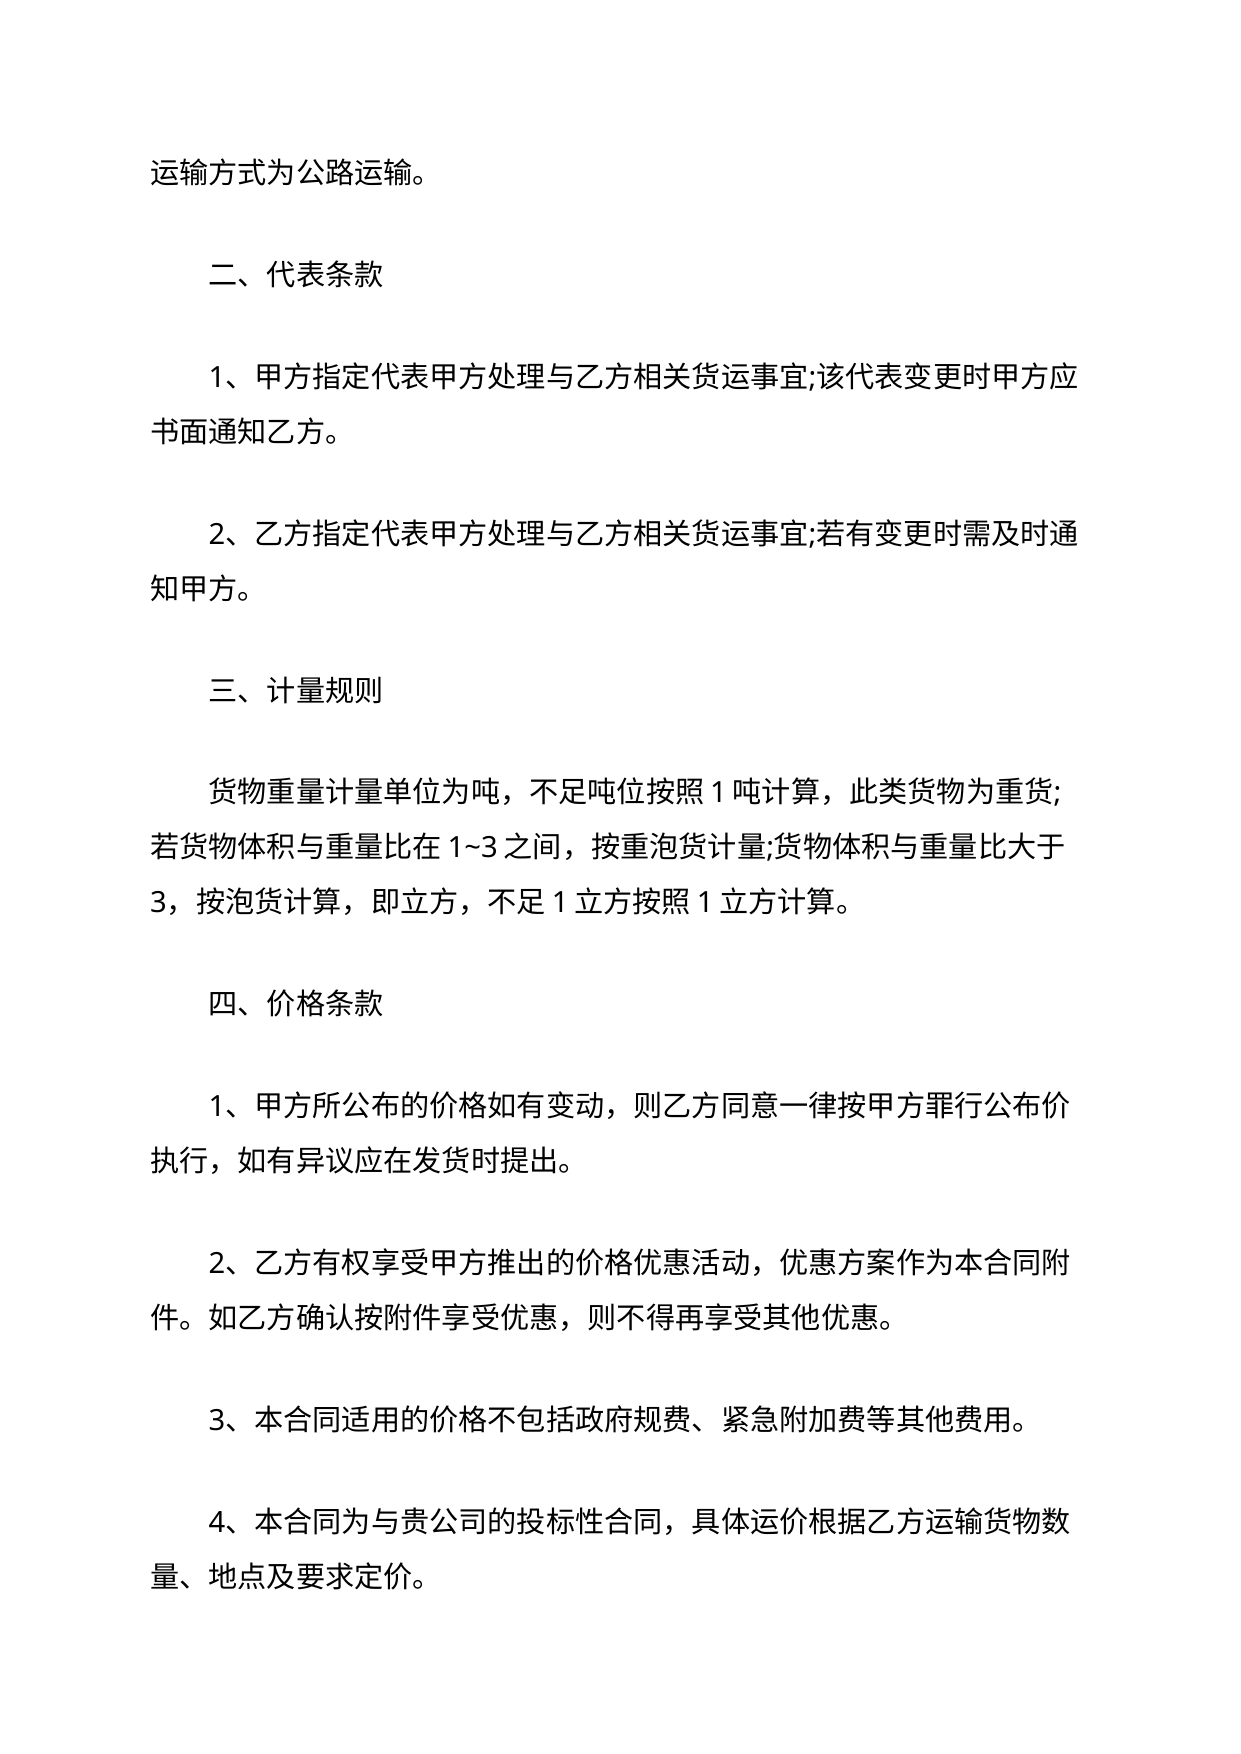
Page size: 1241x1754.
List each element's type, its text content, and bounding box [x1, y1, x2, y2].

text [150, 150, 1090, 192]
text 1、甲方所公布的价格如有变动，则乙方同意一律按甲方罪行公布价执行，如有异议应在发货时提出。 [150, 1083, 1090, 1180]
text 二、代表条款 [150, 252, 1090, 294]
text 2、乙方有权享受甲方推出的价格优惠活动，优惠方案作为本合同附件。如乙方确认按附件享受优惠，则不得再享受其他优惠。 [150, 1239, 1090, 1337]
text 2、乙方指定代表甲方处理与乙方相关货运事宜;若有变更时需及时通知甲方。 [150, 510, 1090, 608]
text 4、本合同为与贵公司的投标性合同，具体运价根据乙方运输货物数量、地点及要求定价。 [150, 1498, 1090, 1595]
text 四、价格条款 [150, 981, 1090, 1023]
text 3、本合同适用的价格不包括政府规费、紧急附加费等其他费用。 [150, 1396, 1090, 1438]
text 1、甲方指定代表甲方处理与乙方相关货运事宜;该代表变更时甲方应书面通知乙方。 [150, 353, 1090, 451]
text 货物重量计量单位为吨，不足吨位按照1吨计算，此类货物为重货;若货物体积与重量比在1~3之间，按重泡货计量;货物体积与重量比大于3，按泡货计算，即立方，不足1立方按照1立方计算。 [150, 769, 1090, 921]
text 三、计量规则 [150, 667, 1090, 709]
